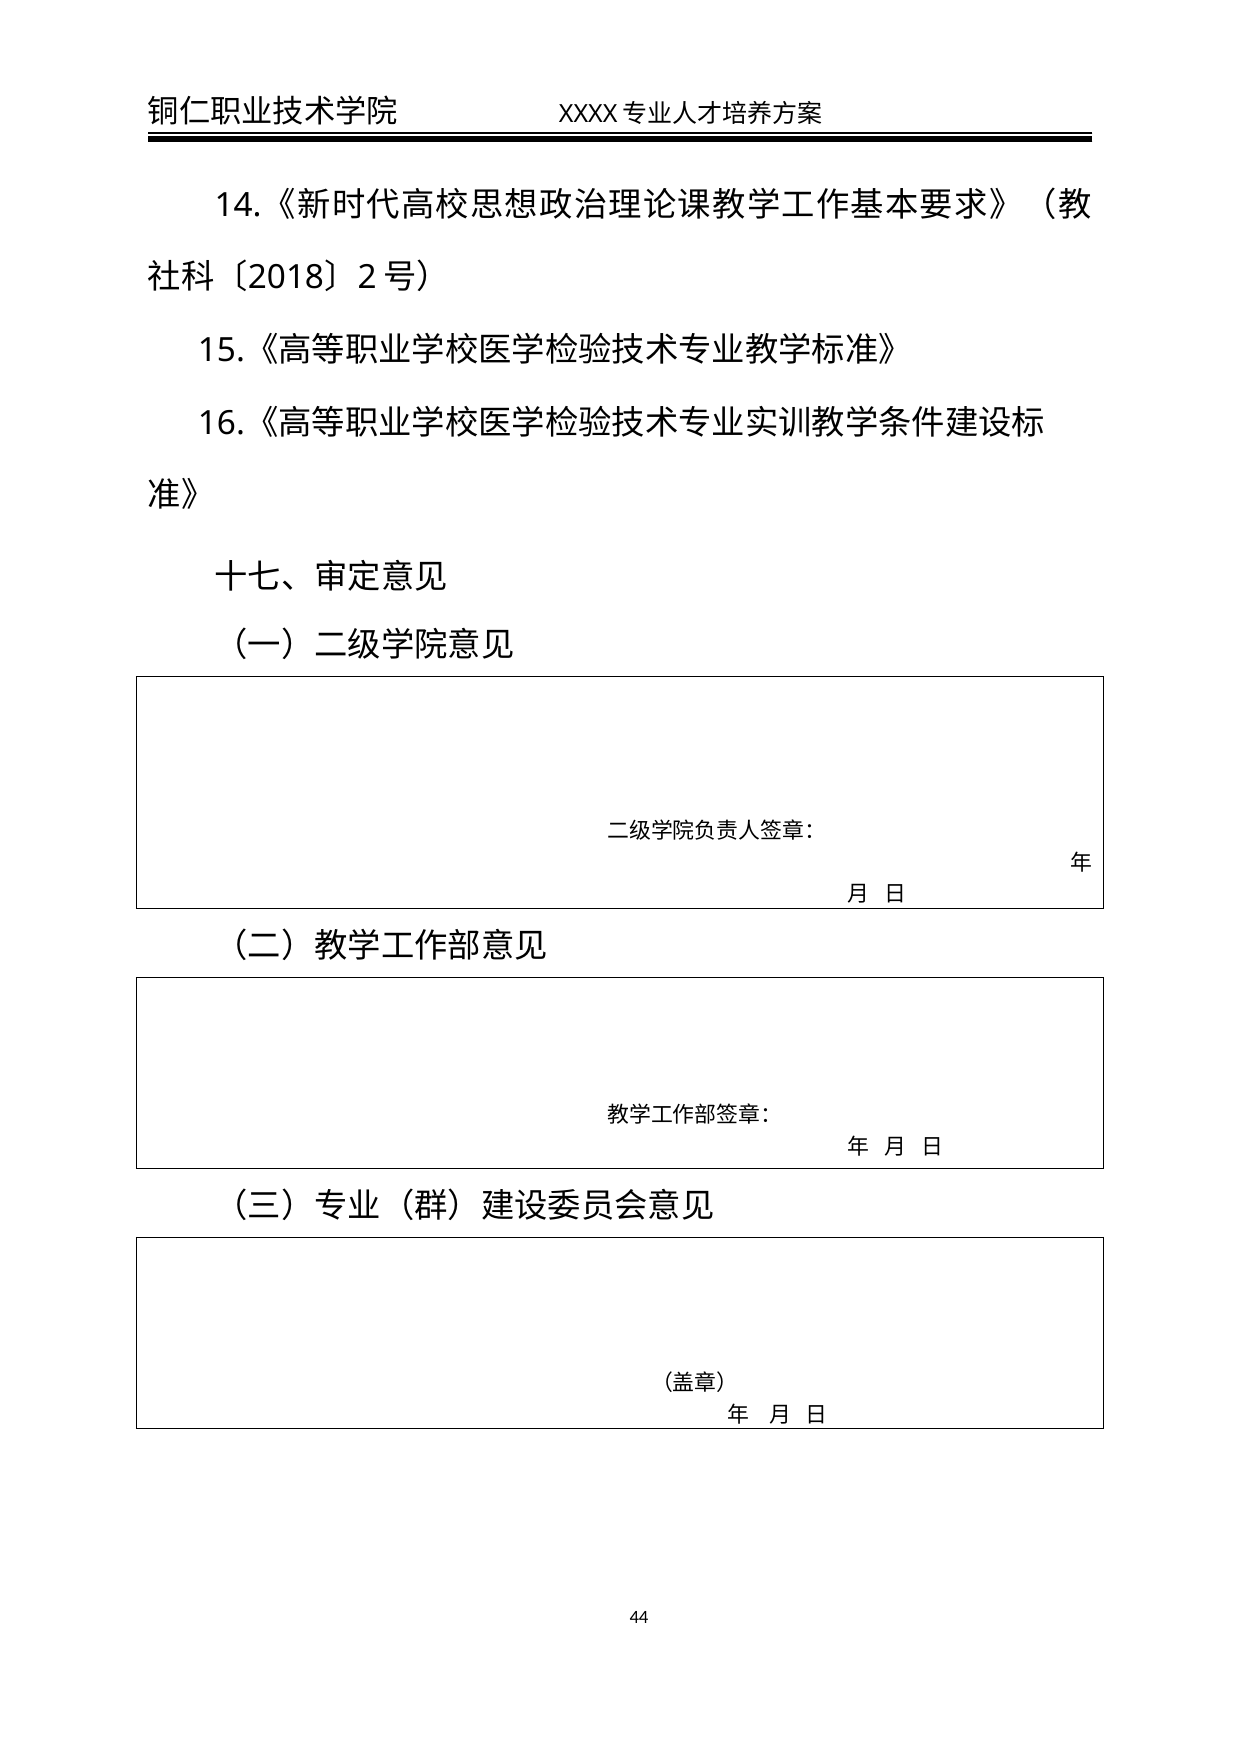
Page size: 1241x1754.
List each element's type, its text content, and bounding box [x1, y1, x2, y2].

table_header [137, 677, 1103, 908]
subtitle （三）专业（群）建设委员会意见 [148, 1169, 1092, 1237]
text 14.《新时代高校思想政治理论课教学工作基本要求》（教社科〔2018〕2号） [148, 178, 1092, 299]
text 15.《高等职业学校医学检验技术专业教学标准》 [148, 323, 1092, 371]
subtitle 十七、审定意见 [148, 540, 1092, 608]
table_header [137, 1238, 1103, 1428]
subtitle （一）二级学院意见 [148, 608, 1092, 676]
text 16.《高等职业学校医学检验技术专业实训教学条件建设标准》 [148, 396, 1092, 516]
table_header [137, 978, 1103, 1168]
subtitle （二）教学工作部意见 [148, 909, 1092, 977]
